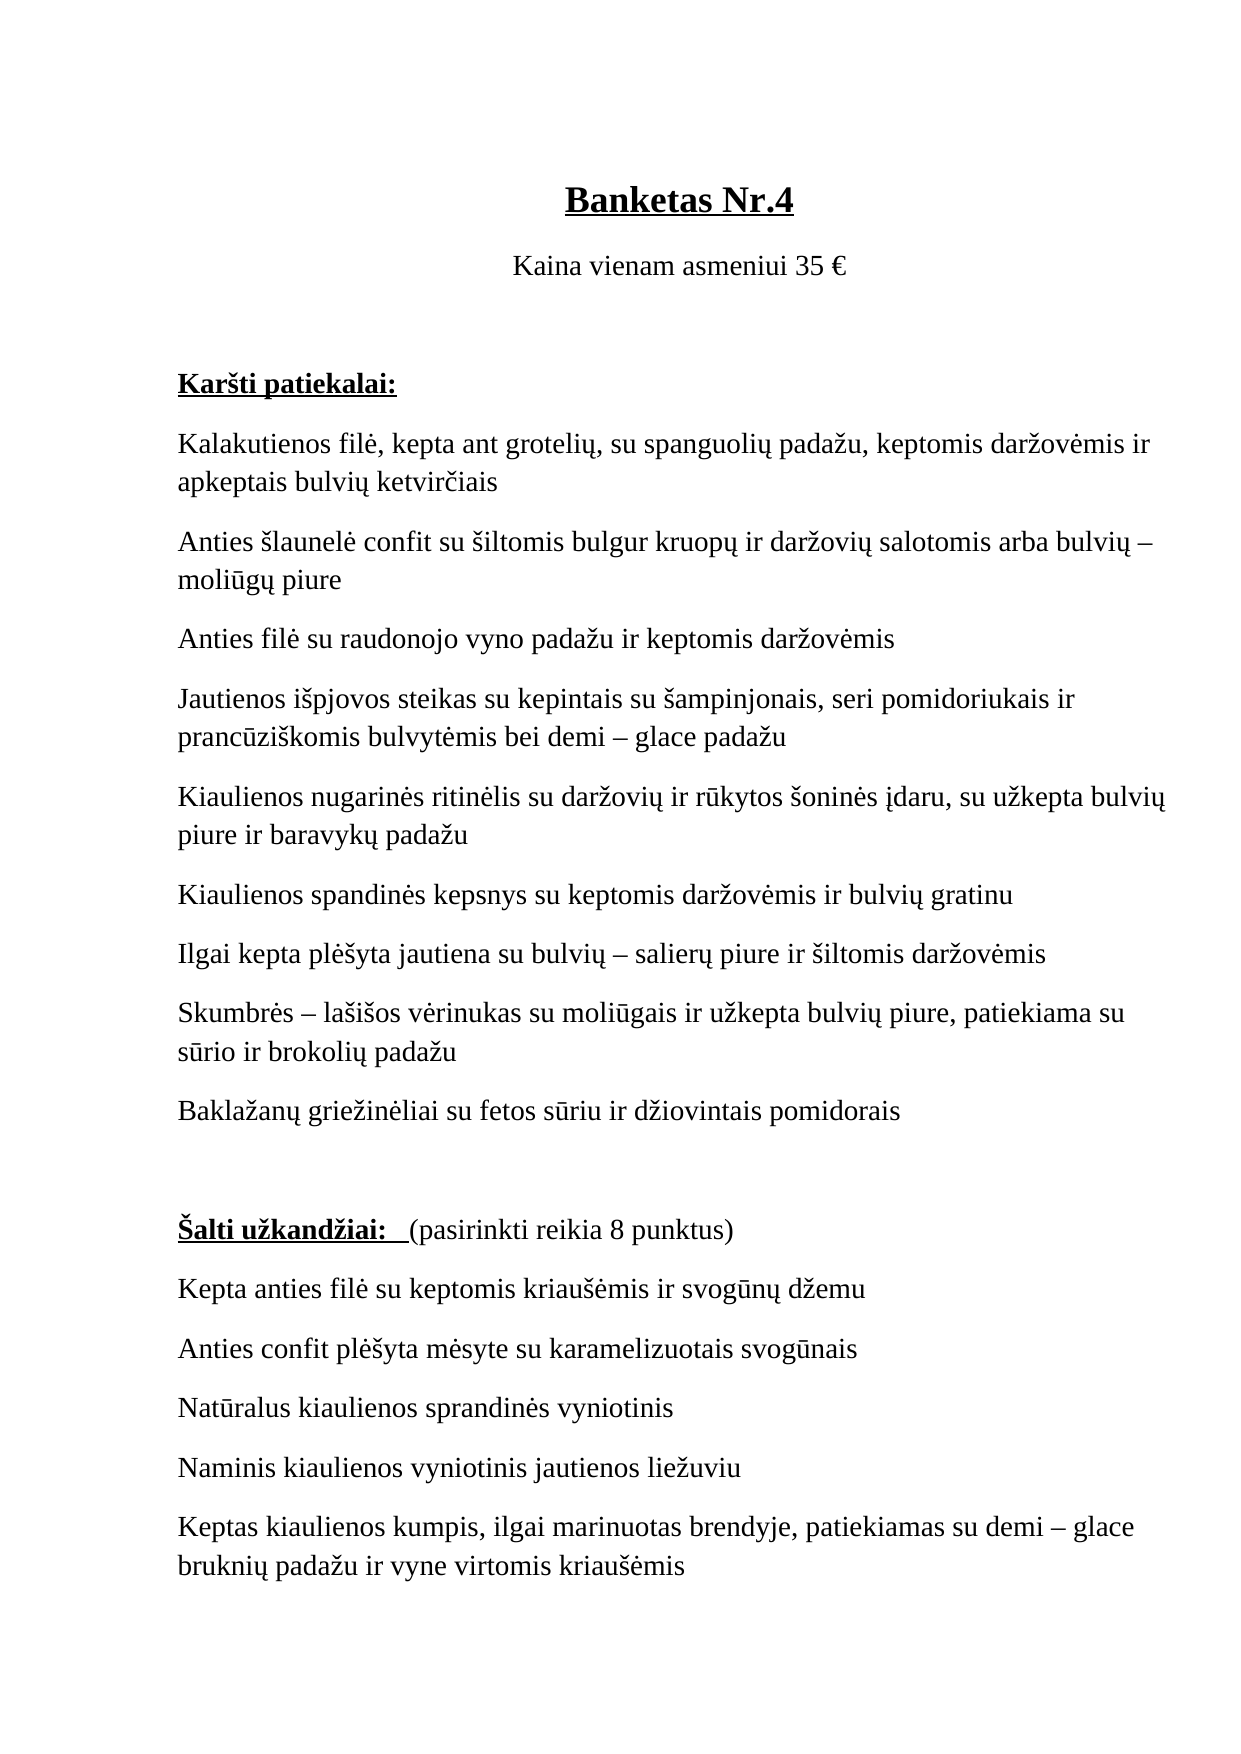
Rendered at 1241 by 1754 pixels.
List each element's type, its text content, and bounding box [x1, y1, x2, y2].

text Anties šlaunelė confit su šiltomis bulgur kruopų ir daržovių salotomis arba bulvių – moliūgų piure [177, 524, 1181, 596]
text Jautienos išpjovos steikas su kepintais su šampinjonais, seri pomidoriukais ir prancūziškomis bulvytėmis bei demi – glace padažu [177, 681, 1181, 753]
text Baklažanų griežinėliai su fetos sūriu ir džiovintais pomidorais [177, 1093, 1181, 1127]
text Kiaulienos spandinės kepsnys su keptomis daržovėmis ir bulvių gratinu [177, 877, 1181, 910]
text Kiaulienos nugarinės ritinėlis su daržovių ir rūkytos šoninės įdaru, su užkepta bulvių piure ir baravykų padažu [177, 779, 1181, 851]
text Keptas kiaulienos kumpis, ilgai marinuotas brendyje, patiekiamas su demi – glace bruknių padažu ir vyne virtomis kriaušėmis [177, 1509, 1181, 1581]
text Kalakutienos filė, kepta ant grotelių, su spanguolių padažu, keptomis daržovėmis ir apkeptais bulvių ketvirčiais [177, 426, 1181, 498]
text Kepta anties filė su keptomis kriaušėmis ir svogūnų džemu [177, 1272, 1181, 1305]
text Skumbrės – lašišos vėrinukas su moliūgais ir užkepta bulvių piure, patiekiama su sūrio ir brokolių padažu [177, 996, 1181, 1068]
text Šalti užkandžiai: (pasirinkti reikia 8 punktus) [177, 1212, 1181, 1246]
text Ilgai kepta plėšyta jautiena su bulvių – salierų piure ir šiltomis daržovėmis [177, 936, 1181, 970]
text Naminis kiaulienos vyniotinis jautienos liežuviu [177, 1450, 1181, 1483]
text Banketas Nr.4 [177, 177, 1181, 220]
text Kaina vienam asmeniui 35 € [177, 248, 1181, 281]
text Karšti patiekalai: [177, 366, 1181, 400]
text Anties confit plėšyta mėsyte su karamelizuotais svogūnais [177, 1331, 1181, 1364]
text Natūralus kiaulienos sprandinės vyniotinis [177, 1390, 1181, 1424]
text Anties filė su raudonojo vyno padažu ir keptomis daržovėmis [177, 622, 1181, 655]
